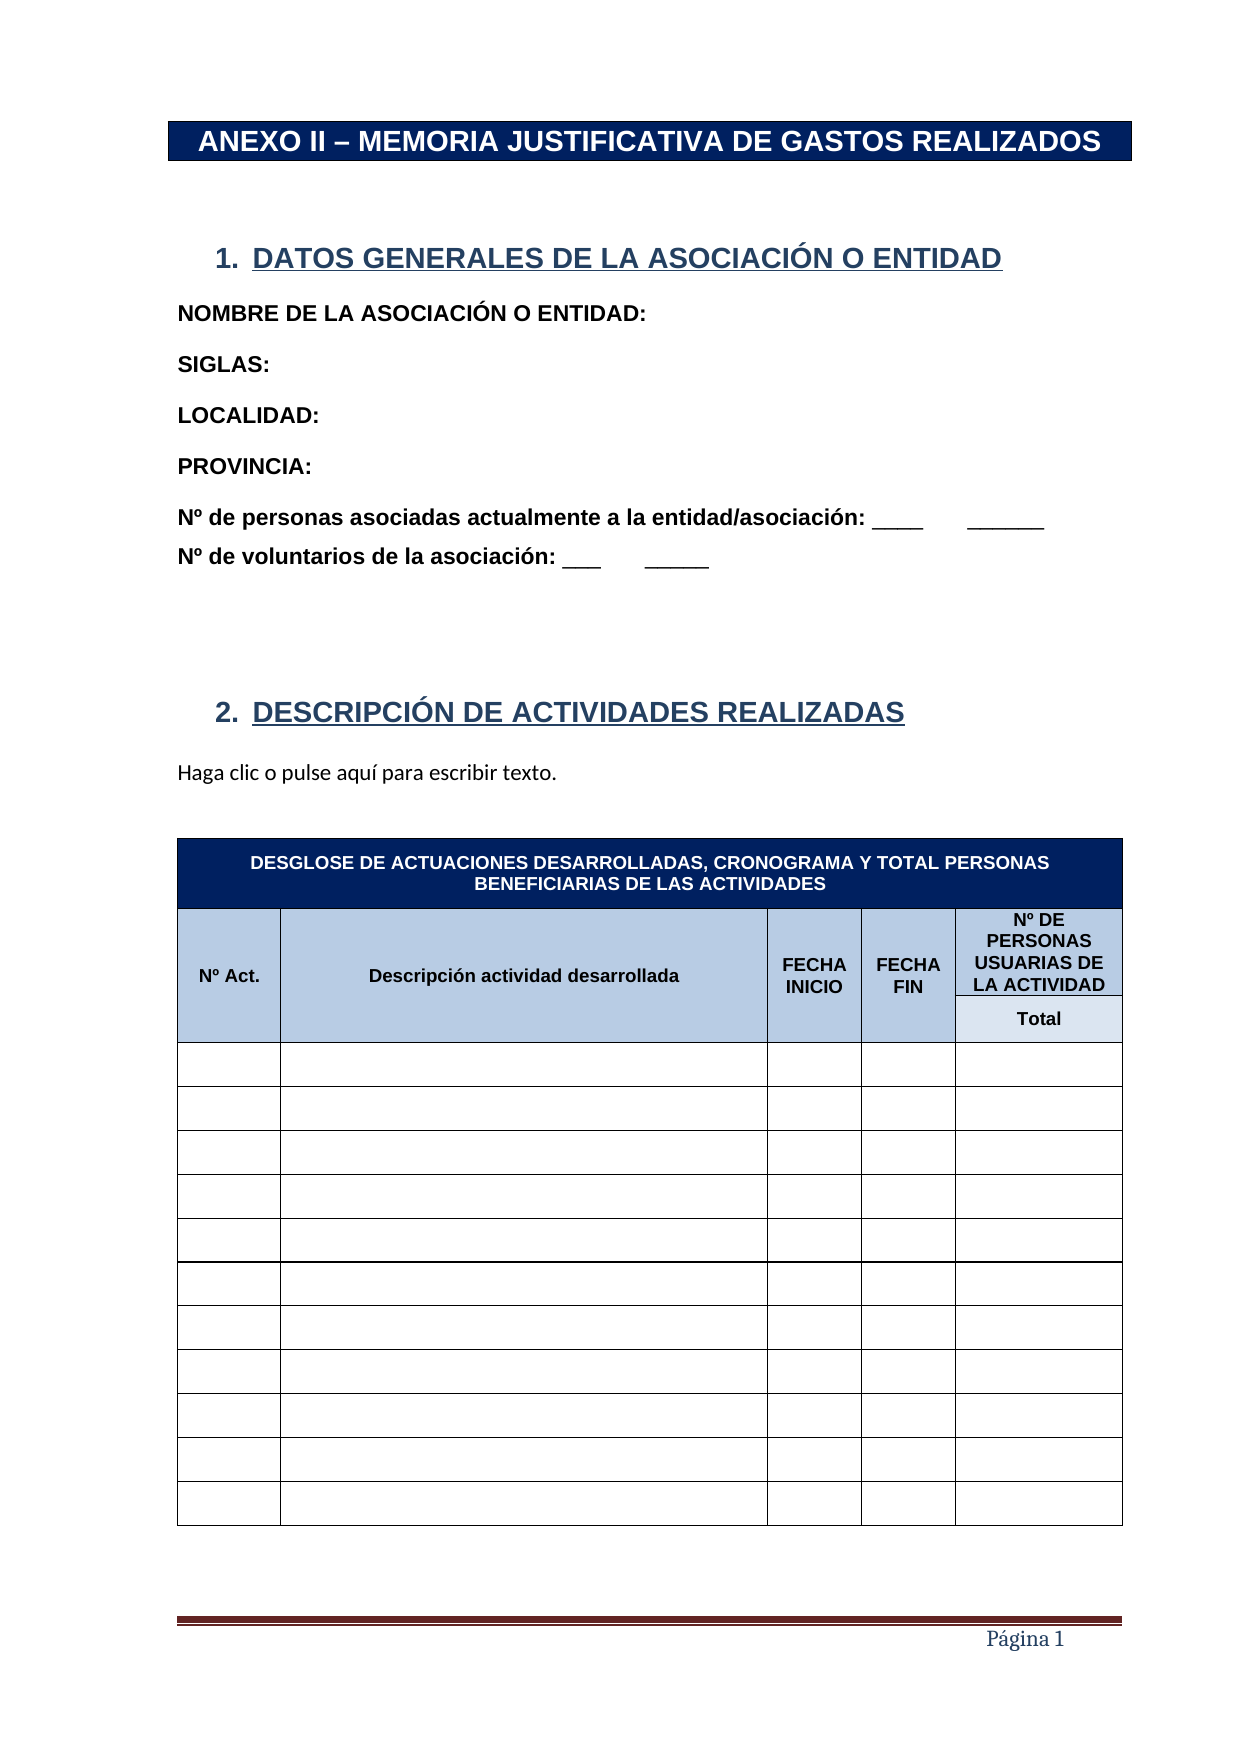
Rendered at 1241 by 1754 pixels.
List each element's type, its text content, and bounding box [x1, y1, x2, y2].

table_cell [281, 1482, 767, 1524]
table_cell [768, 1219, 861, 1261]
text LOCALIDAD: [177, 402, 1122, 428]
table_cell [178, 1482, 280, 1524]
table_cell [768, 1043, 861, 1086]
table_cell [178, 1087, 280, 1130]
table_header DESGLOSE DE ACTUACIONES DESARROLLADAS, CRONOGRAMA Y TOTAL PERSONAS BENEFICIARIAS DE LAS ACTIVIDADES [178, 839, 1122, 908]
table_cell [281, 1263, 767, 1305]
table_cell [956, 1219, 1122, 1261]
table_cell [862, 1438, 955, 1481]
table_cell [862, 1043, 955, 1086]
table_cell Total [956, 996, 1122, 1042]
table_cell [768, 1394, 861, 1437]
text PROVINCIA: [177, 453, 1122, 479]
table_cell [862, 1175, 955, 1217]
text Nº de voluntarios de la asociación: ___ _____ [177, 543, 1122, 569]
table_cell [956, 1438, 1122, 1481]
table_cell [956, 1131, 1122, 1174]
table_cell Nº Act. [178, 909, 280, 1042]
list DESCRIPCIÓN DE ACTIVIDADES REALIZADAS [215, 695, 1122, 728]
table_cell Nº DE PERSONAS USUARIAS DE LA ACTIVIDAD [956, 909, 1122, 995]
table_cell FECHA FIN [862, 909, 955, 1042]
table_cell [281, 1438, 767, 1481]
table_cell [862, 1263, 955, 1305]
table_cell [862, 1131, 955, 1174]
table_cell [768, 1350, 861, 1393]
table_cell [281, 1394, 767, 1437]
text SIGLAS: [177, 351, 1122, 377]
table_cell [178, 1043, 280, 1086]
table_cell [862, 1219, 955, 1261]
table_cell [178, 1263, 280, 1305]
table_cell [281, 1175, 767, 1217]
table_cell [862, 1350, 955, 1393]
table_cell [281, 1043, 767, 1086]
table_cell [862, 1394, 955, 1437]
table_cell [768, 1263, 861, 1305]
table_cell [178, 1175, 280, 1217]
table_cell [178, 1394, 280, 1437]
table_cell [956, 1482, 1122, 1524]
text Nº de personas asociadas actualmente a la entidad/asociación: ____ ______ [177, 504, 1122, 531]
table_cell [768, 1087, 861, 1130]
table_cell FECHA INICIO [768, 909, 861, 1042]
table_cell [862, 1087, 955, 1130]
table_cell [862, 1306, 955, 1349]
table_cell [178, 1306, 280, 1349]
table_cell [956, 1043, 1122, 1086]
table_cell [281, 1306, 767, 1349]
table_cell [862, 1482, 955, 1524]
table_cell [956, 1263, 1122, 1305]
table_cell [768, 1175, 861, 1217]
table_cell [956, 1175, 1122, 1217]
table_cell [281, 1131, 767, 1174]
table_cell [956, 1394, 1122, 1437]
table_cell [281, 1219, 767, 1261]
text NOMBRE DE LA ASOCIACIÓN O ENTIDAD: [177, 300, 1122, 326]
table_cell Descripción actividad desarrollada [281, 909, 767, 1042]
table_cell [178, 1219, 280, 1261]
table_cell [178, 1350, 280, 1393]
table_cell [178, 1131, 280, 1174]
table_cell [281, 1087, 767, 1130]
table_cell [956, 1350, 1122, 1393]
table_cell [956, 1306, 1122, 1349]
table_cell [768, 1131, 861, 1174]
table_cell [956, 1087, 1122, 1130]
table_cell [768, 1482, 861, 1524]
table_cell [281, 1350, 767, 1393]
list DATOS GENERALES DE LA ASOCIACIÓN O ENTIDAD [215, 241, 1122, 274]
table_cell [768, 1306, 861, 1349]
table_cell [768, 1438, 861, 1481]
table_cell [178, 1438, 280, 1481]
text ANEXO II – MEMORIA JUSTIFICATIVA DE GASTOS REALIZADOS [169, 122, 1131, 160]
